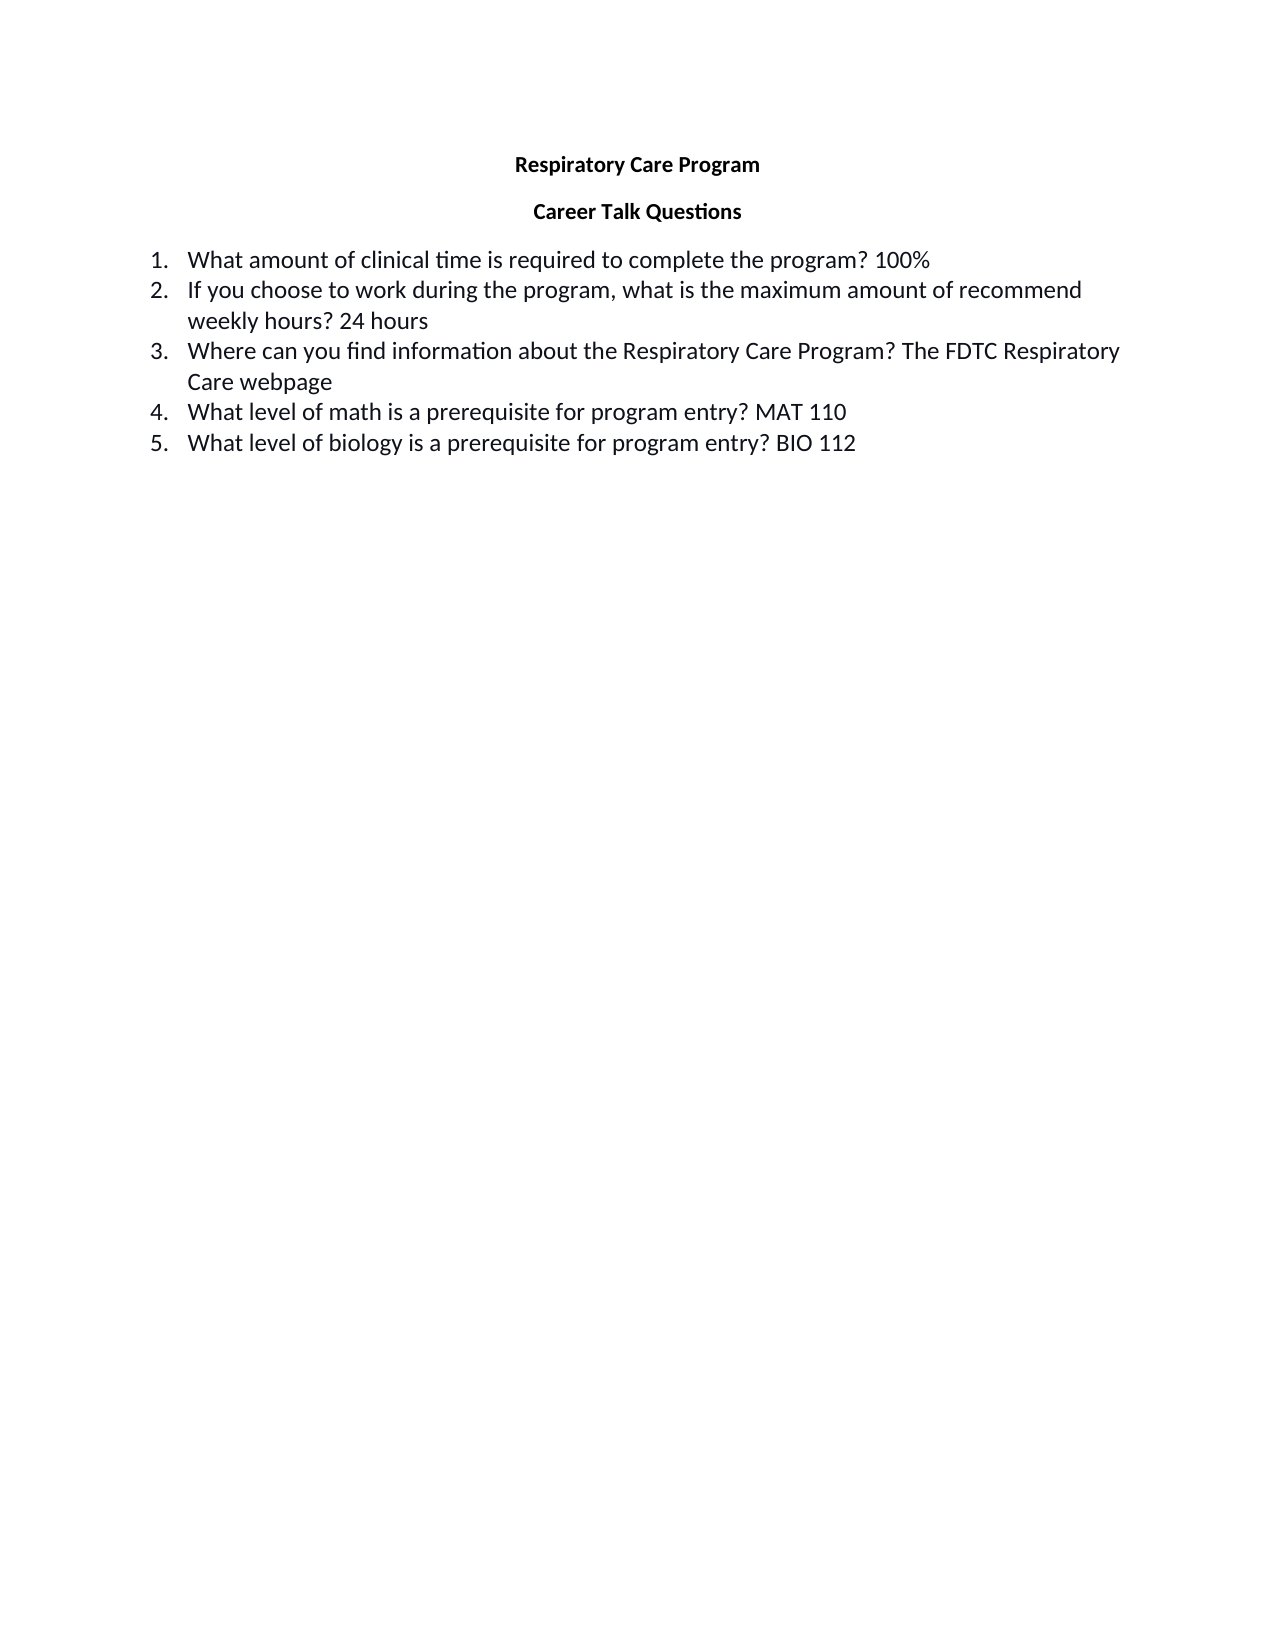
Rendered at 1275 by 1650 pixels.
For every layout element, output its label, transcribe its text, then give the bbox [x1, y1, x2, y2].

list What level of math is a prerequisite for program entry? MAT 110 [150, 396, 1125, 427]
text Career Talk Questions [150, 197, 1125, 225]
list What level of biology is a prerequisite for program entry? BIO 112 [150, 427, 1125, 457]
list Where can you find information about the Respiratory Care Program? The FDTC Respiratory Care webpage [150, 335, 1125, 396]
list If you choose to work during the program, what is the maximum amount of recommend weekly hours? 24 hours [150, 274, 1125, 335]
text Respiratory Care Program [150, 150, 1125, 178]
list What amount of clinical time is required to complete the program? 100% [150, 244, 1125, 274]
